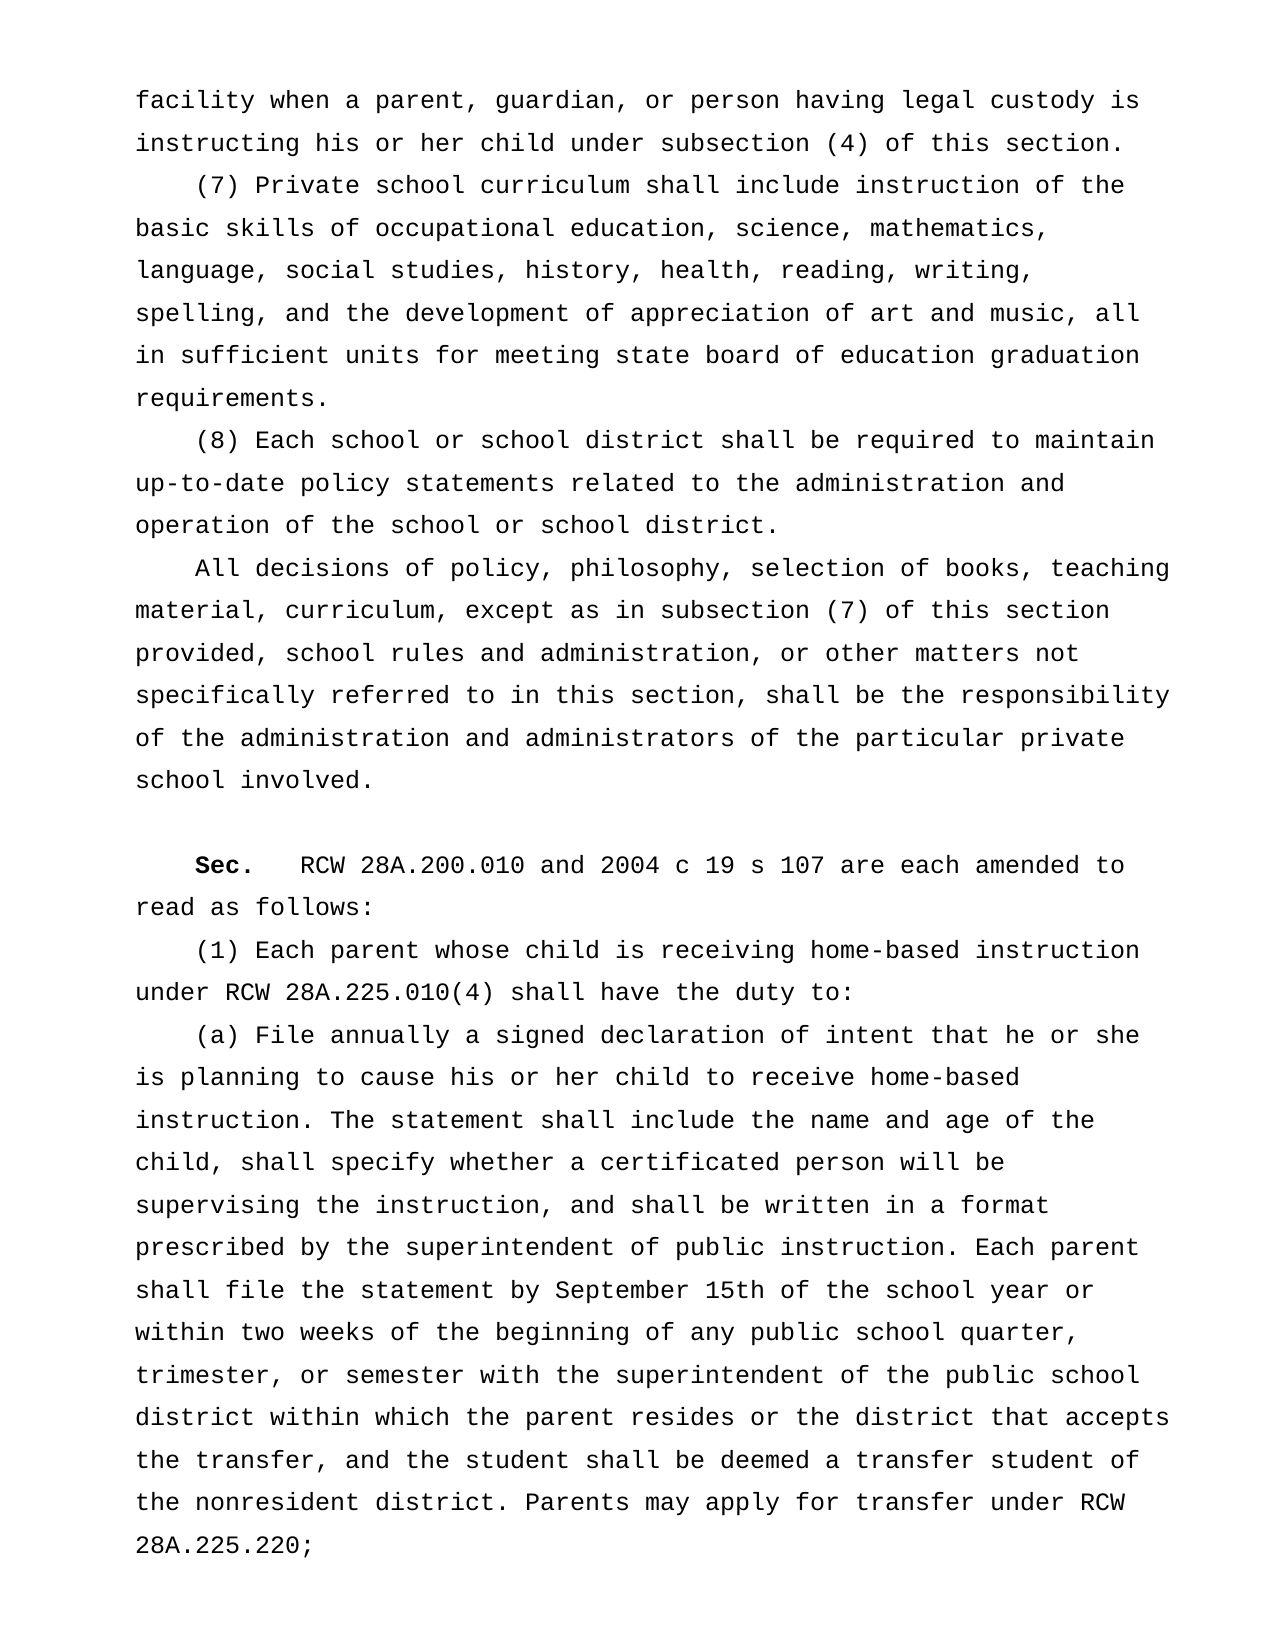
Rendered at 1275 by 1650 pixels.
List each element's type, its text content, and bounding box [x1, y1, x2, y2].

text Sec. RCW 28A.200.010 and 2004 c 19 s 107 are each amended to read as follows: [135, 839, 1170, 924]
text All decisions of policy, philosophy, selection of books, teaching material, curriculum, except as in subsection (7) of this section provided, school rules and administration, or other matters not specifically referred to in this section, shall be the responsibility of the administration and administrators of the particular private school involved. [135, 542, 1170, 797]
text (7) Private school curriculum shall include instruction of the basic skills of occupational education, science, mathematics, language, social studies, history, health, reading, writing, spelling, and the development of appreciation of art and music, all in sufficient units for meeting state board of education graduation requirements. [135, 160, 1170, 415]
text (1) Each parent whose child is receiving home-based instruction under RCW 28A.225.010(4) shall have the duty to: [135, 924, 1170, 1009]
text (8) Each school or school district shall be required to maintain up-to-date policy statements related to the administration and operation of the school or school district. [135, 415, 1170, 542]
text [135, 75, 1170, 160]
text (a) File annually a signed declaration of intent that he or she is planning to cause his or her child to receive home-based instruction. The statement shall include the name and age of the child, shall specify whether a certificated person will be supervising the instruction, and shall be written in a format prescribed by the superintendent of public instruction. Each parent shall file the statement by September 15th of the school year or within two weeks of the beginning of any public school quarter, trimester, or semester with the superintendent of the public school district within which the parent resides or the district that accepts the transfer, and the student shall be deemed a transfer student of the nonresident district. Parents may apply for transfer under RCW 28A.225.220; [135, 1009, 1170, 1562]
